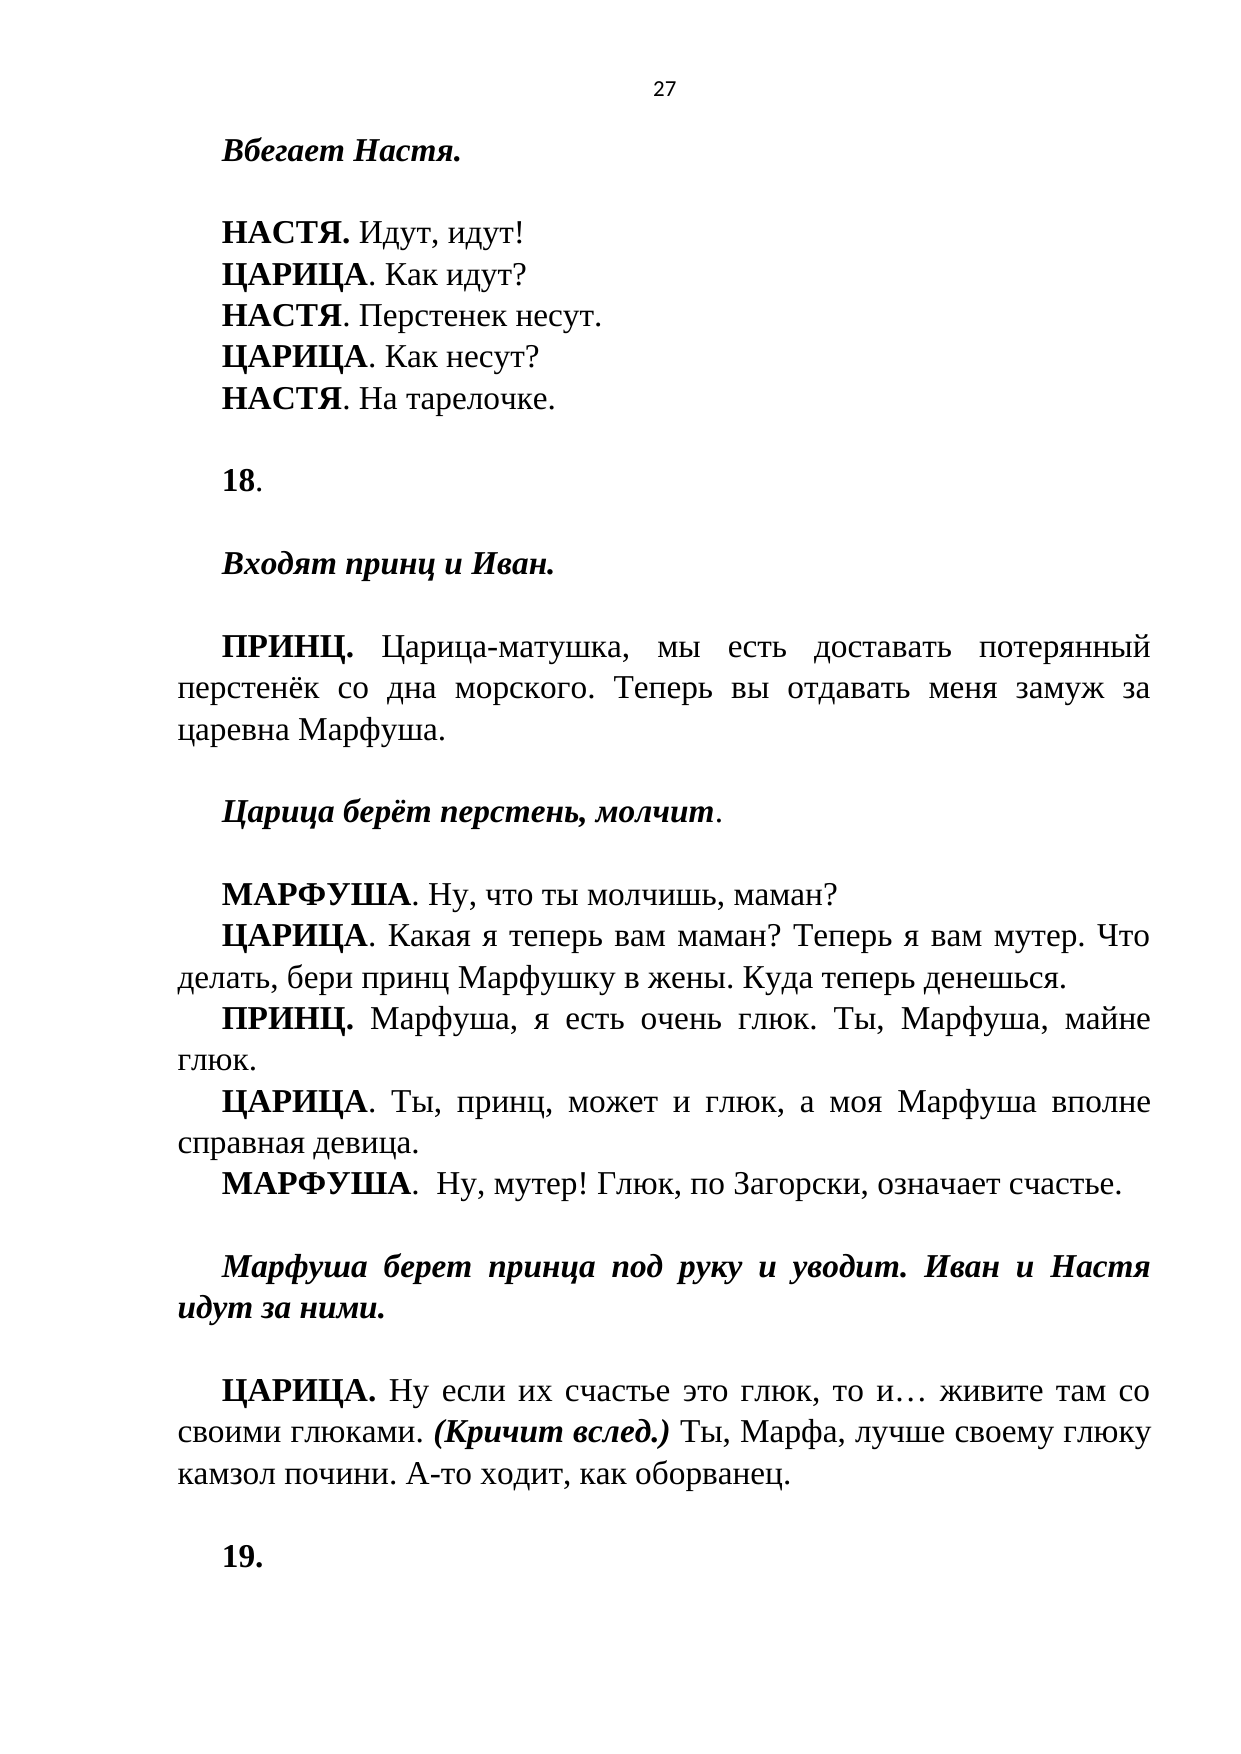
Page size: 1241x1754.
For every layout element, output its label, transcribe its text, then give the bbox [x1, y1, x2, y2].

text ПРИНЦ. Марфуша, я есть очень глюк. Ты, Марфуша, майне глюк. [177, 998, 1152, 1078]
text МАРФУША. Ну, что ты молчишь, маман? [177, 874, 1152, 912]
text ЦАРИЦА. Ну если их счастье это глюк, то и… живите там со своими глюками. (Кричит вслед.) Ты, Марфа, лучше своему глюку камзол почини. А-то ходит, как оборванец. [177, 1370, 1152, 1491]
text НАСТЯ. Идут, идут! [177, 212, 1152, 251]
text 18. [177, 461, 1152, 499]
text НАСТЯ. Перстенек несут. [177, 295, 1152, 333]
text Вбегает Настя. [177, 130, 1152, 168]
text МАРФУША. Ну, мутер! Глюк, по Загорски, означает счастье. [177, 1164, 1152, 1202]
text Входят принц и Иван. [177, 543, 1152, 582]
text ЦАРИЦА. Какая я теперь вам маман? Теперь я вам мутер. Что делать, бери принц Марфушку в жены. Куда теперь денешься. [177, 916, 1152, 995]
text ЦАРИЦА. Ты, принц, может и глюк, а моя Марфуша вполне справная девица. [177, 1081, 1152, 1161]
text НАСТЯ. На тарелочке. [177, 378, 1152, 416]
text ЦАРИЦА. Как несут? [177, 337, 1152, 375]
text 19. [177, 1536, 1152, 1574]
text Марфуша берет принца под руку и уводит. Иван и Настя идут за ними. [177, 1246, 1152, 1326]
text ПРИНЦ. Царица-матушка, мы есть доставать потерянный перстенёк со дна морского. Теперь вы отдавать меня замуж за царевна Марфуша. [177, 626, 1152, 747]
text ЦАРИЦА. Как идут? [177, 254, 1152, 292]
text Царица берёт перстень, молчит. [177, 791, 1152, 830]
